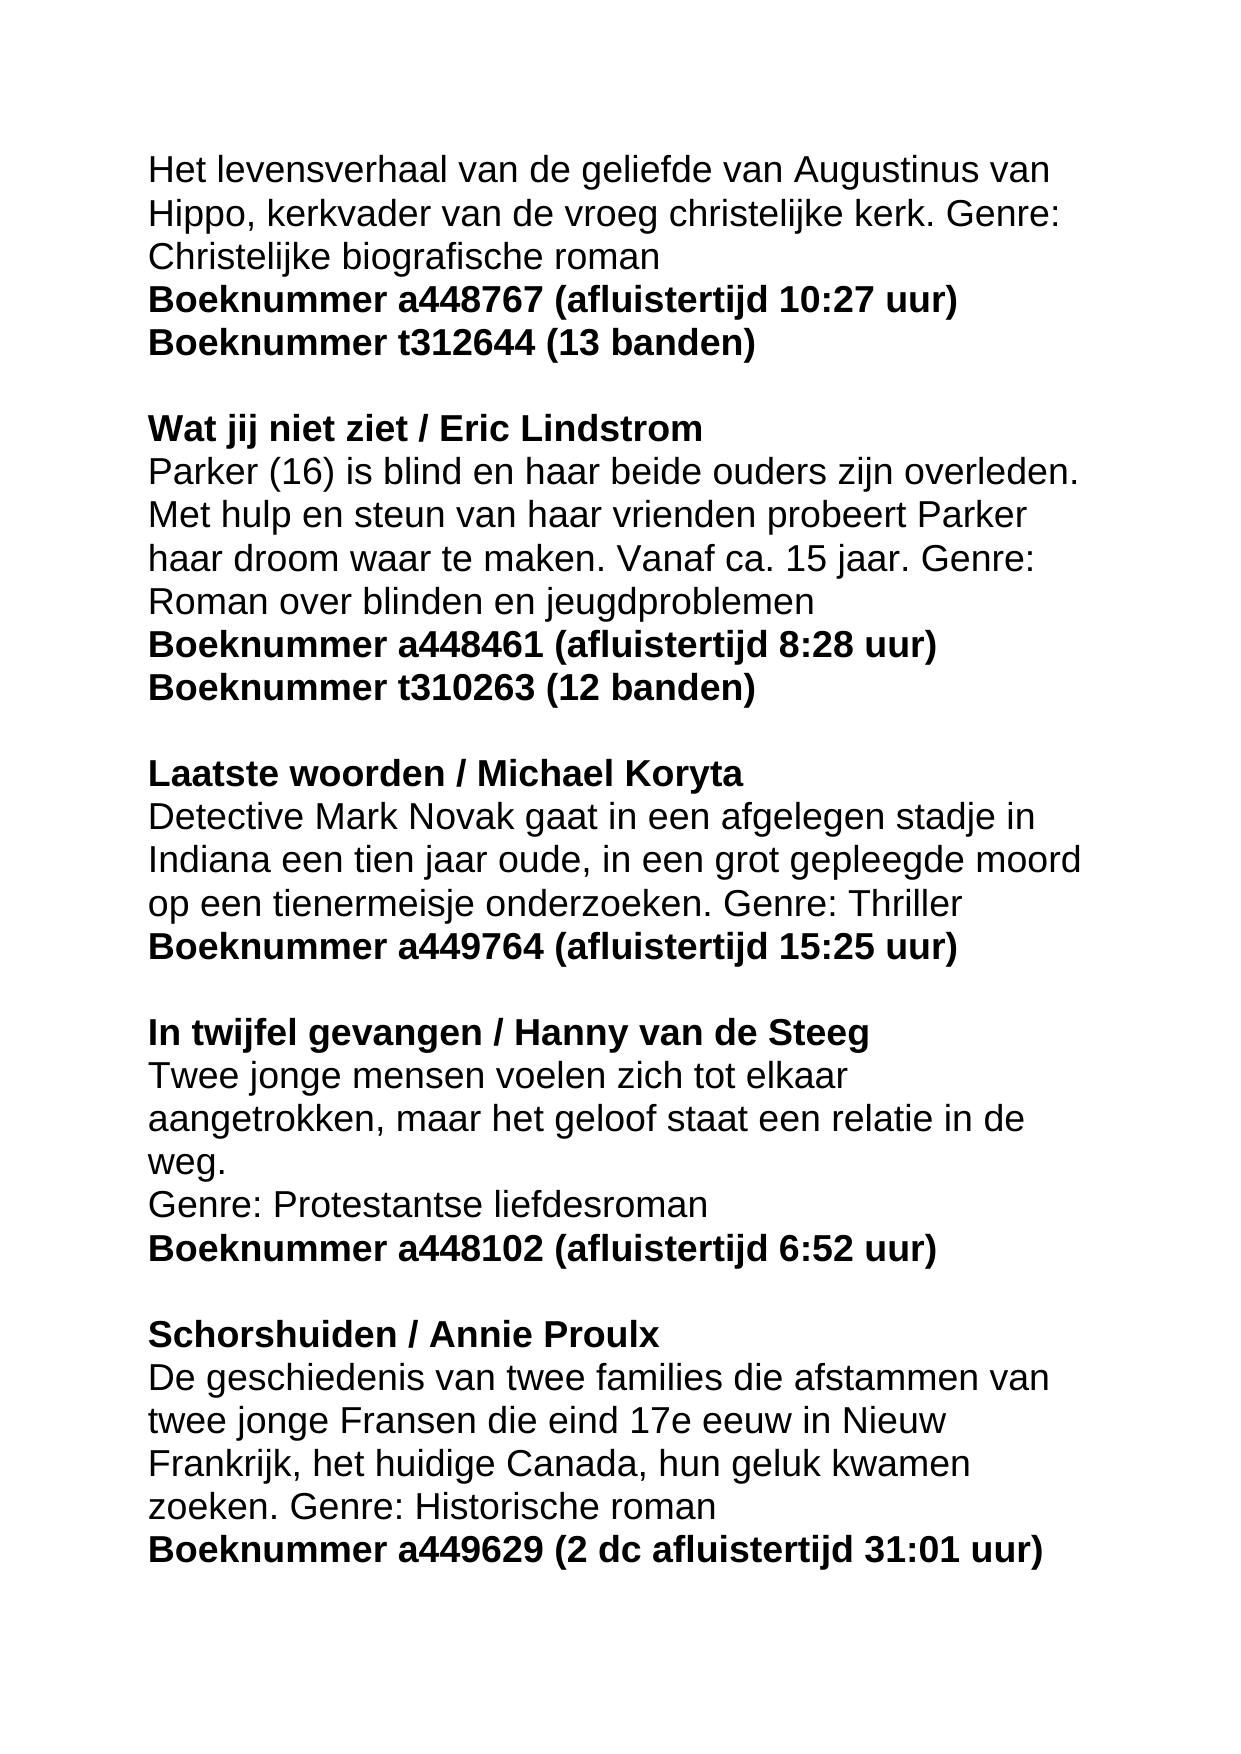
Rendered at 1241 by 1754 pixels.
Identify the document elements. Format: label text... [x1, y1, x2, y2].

text Schorshuiden / Annie Proulx [148, 1312, 1093, 1355]
text Parker (16) is blind en haar beide ouders zijn overleden. Met hulp en steun van haar vrienden probeert Parker haar droom waar te maken. Vanaf ca. 15 jaar. Genre: Roman over blinden en jeugdproblemen [148, 449, 1093, 622]
text In twijfel gevangen / Hanny van de Steeg [148, 1010, 1093, 1053]
text Boeknummer a448102 (afluistertijd 6:52 uur) [148, 1226, 1093, 1269]
text Boeknummer a449629 (2 dc afluistertijd 31:01 uur) [148, 1528, 1093, 1571]
text Boeknummer t310263 (12 banden) [148, 665, 1093, 708]
text Boeknummer a449764 (afluistertijd 15:25 uur) [148, 924, 1093, 967]
text Wat jij niet ziet / Eric Lindstrom [148, 406, 1093, 449]
text Detective Mark Novak gaat in een afgelegen stadje in Indiana een tien jaar oude, in een grot gepleegde moord op een tienermeisje onderzoeken. Genre: Thriller [148, 794, 1093, 924]
text Het levensverhaal van de geliefde van Augustinus van Hippo, kerkvader van de vroeg christelijke kerk. Genre: Christelijke biografische roman [148, 148, 1093, 277]
text Twee jonge mensen voelen zich tot elkaar aangetrokken, maar het geloof staat een relatie in de weg. [148, 1053, 1093, 1183]
text Laatste woorden / Michael Koryta [148, 751, 1093, 794]
text De geschiedenis van twee families die afstammen van twee jonge Fransen die eind 17e eeuw in Nieuw Frankrijk, het huidige Canada, hun geluk kwamen zoeken. Genre: Historische roman [148, 1355, 1093, 1528]
text Boeknummer a448461 (afluistertijd 8:28 uur) [148, 622, 1093, 665]
text Boeknummer t312644 (13 banden) [148, 320, 1093, 363]
text Boeknummer a448767 (afluistertijd 10:27 uur) [148, 277, 1093, 320]
text Genre: Protestantse liefdesroman [148, 1183, 1093, 1226]
